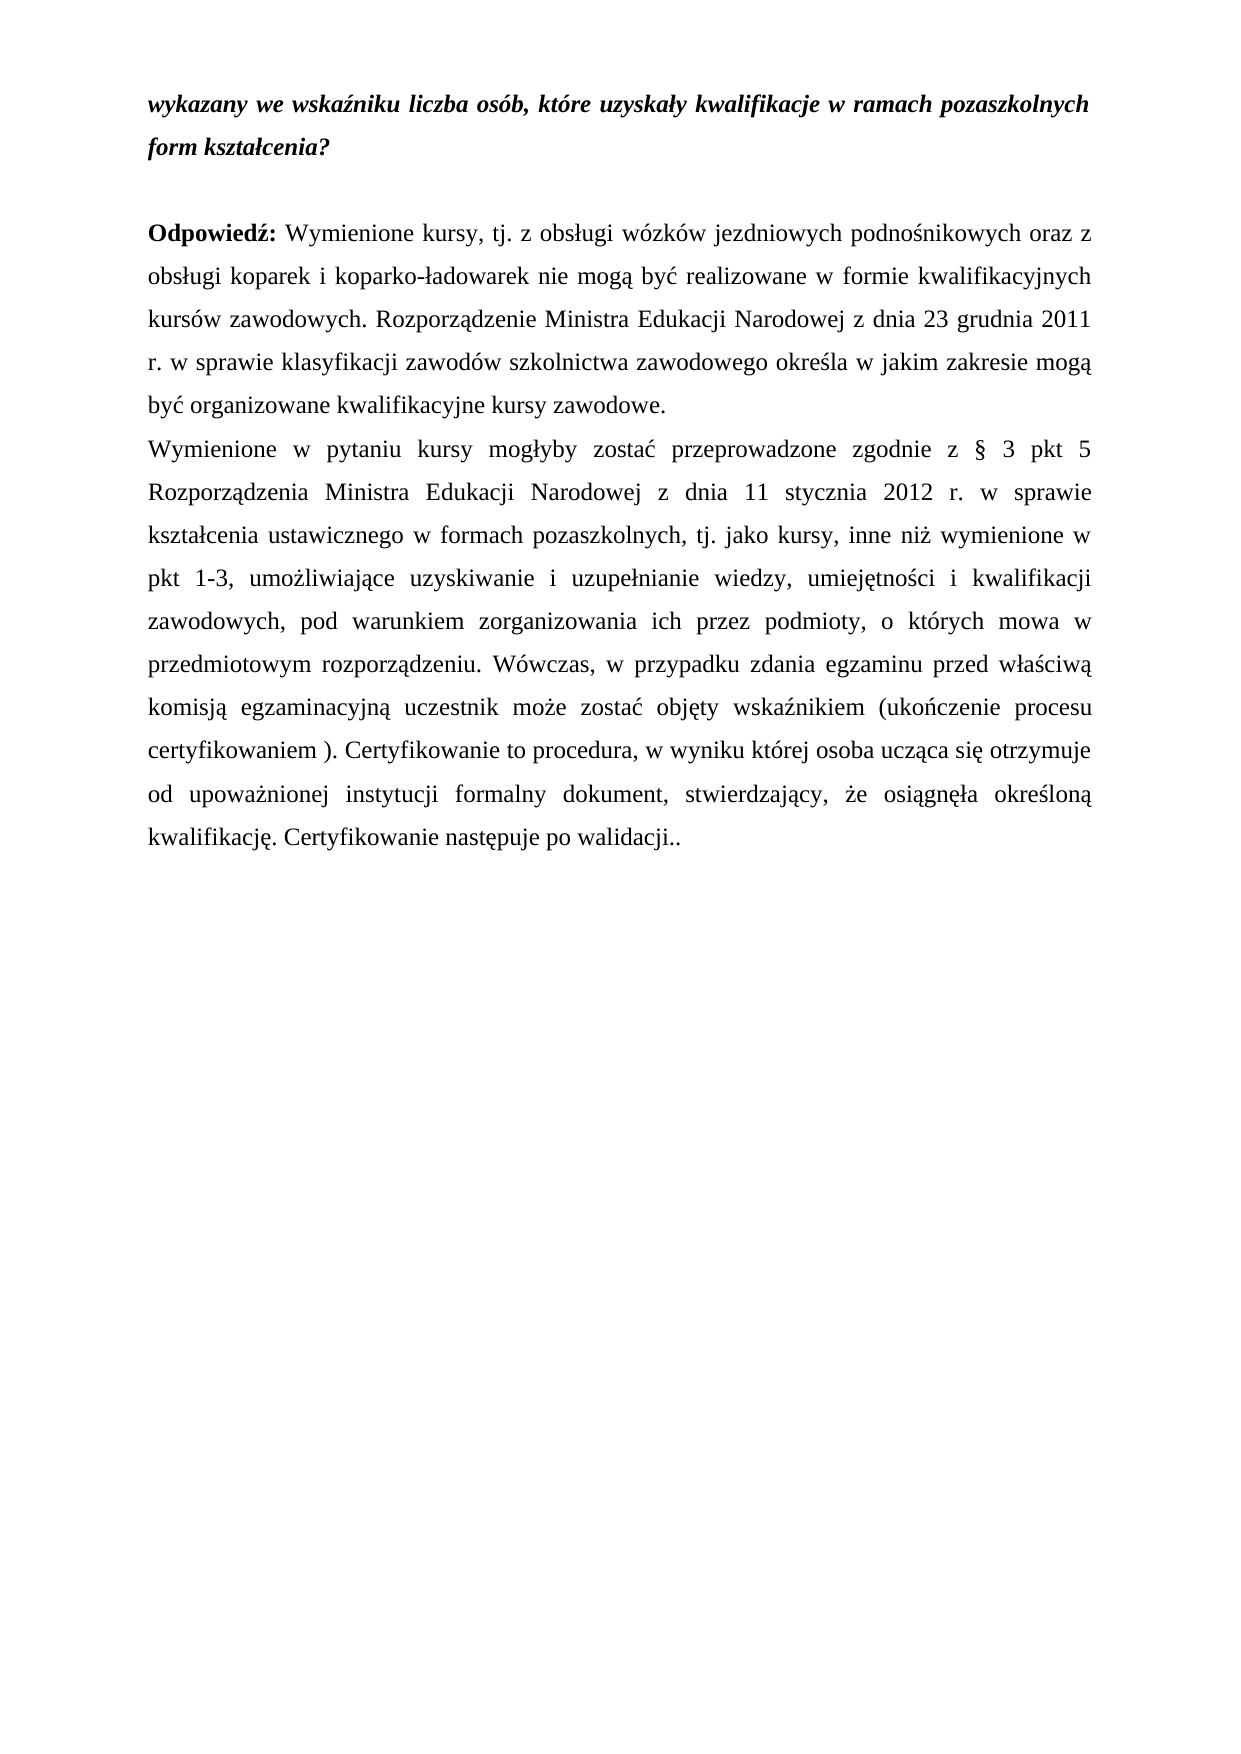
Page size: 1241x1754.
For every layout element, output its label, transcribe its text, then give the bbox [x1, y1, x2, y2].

text Odpowiedź: Wymienione kursy, tj. z obsługi wózków jezdniowych podnośnikowych oraz z obsługi koparek i koparko-ładowarek nie mogą być realizowane w formie kwalifikacyjnych kursów zawodowych. Rozporządzenie Ministra Edukacji Narodowej z dnia 23 grudnia 2011 r. w sprawie klasyfikacji zawodów szkolnictwa zawodowego określa w jakim zakresie mogą być organizowane kwalifikacyjne kursy zawodowe. [148, 218, 1093, 419]
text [148, 89, 1093, 161]
text Wymienione w pytaniu kursy mogłyby zostać przeprowadzone zgodnie z § 3 pkt 5 Rozporządzenia Ministra Edukacji Narodowej z dnia 11 stycznia 2012 r. w sprawie kształcenia ustawicznego w formach pozaszkolnych, tj. jako kursy, inne niż wymienione w pkt 1-3, umożliwiające uzyskiwanie i uzupełnianie wiedzy, umiejętności i kwalifikacji zawodowych, pod warunkiem zorganizowania ich przez podmioty, o których mowa w przedmiotowym rozporządzeniu. Wówczas, w przypadku zdania egzaminu przed właściwą komisją egzaminacyjną uczestnik może zostać objęty wskaźnikiem (ukończenie procesu certyfikowaniem ). Certyfikowanie to procedura, w wyniku której osoba ucząca się otrzymuje od upoważnionej instytucji formalny dokument, stwierdzający, że osiągnęła określoną kwalifikację. Certyfikowanie następuje po walidacji.. [148, 434, 1093, 851]
